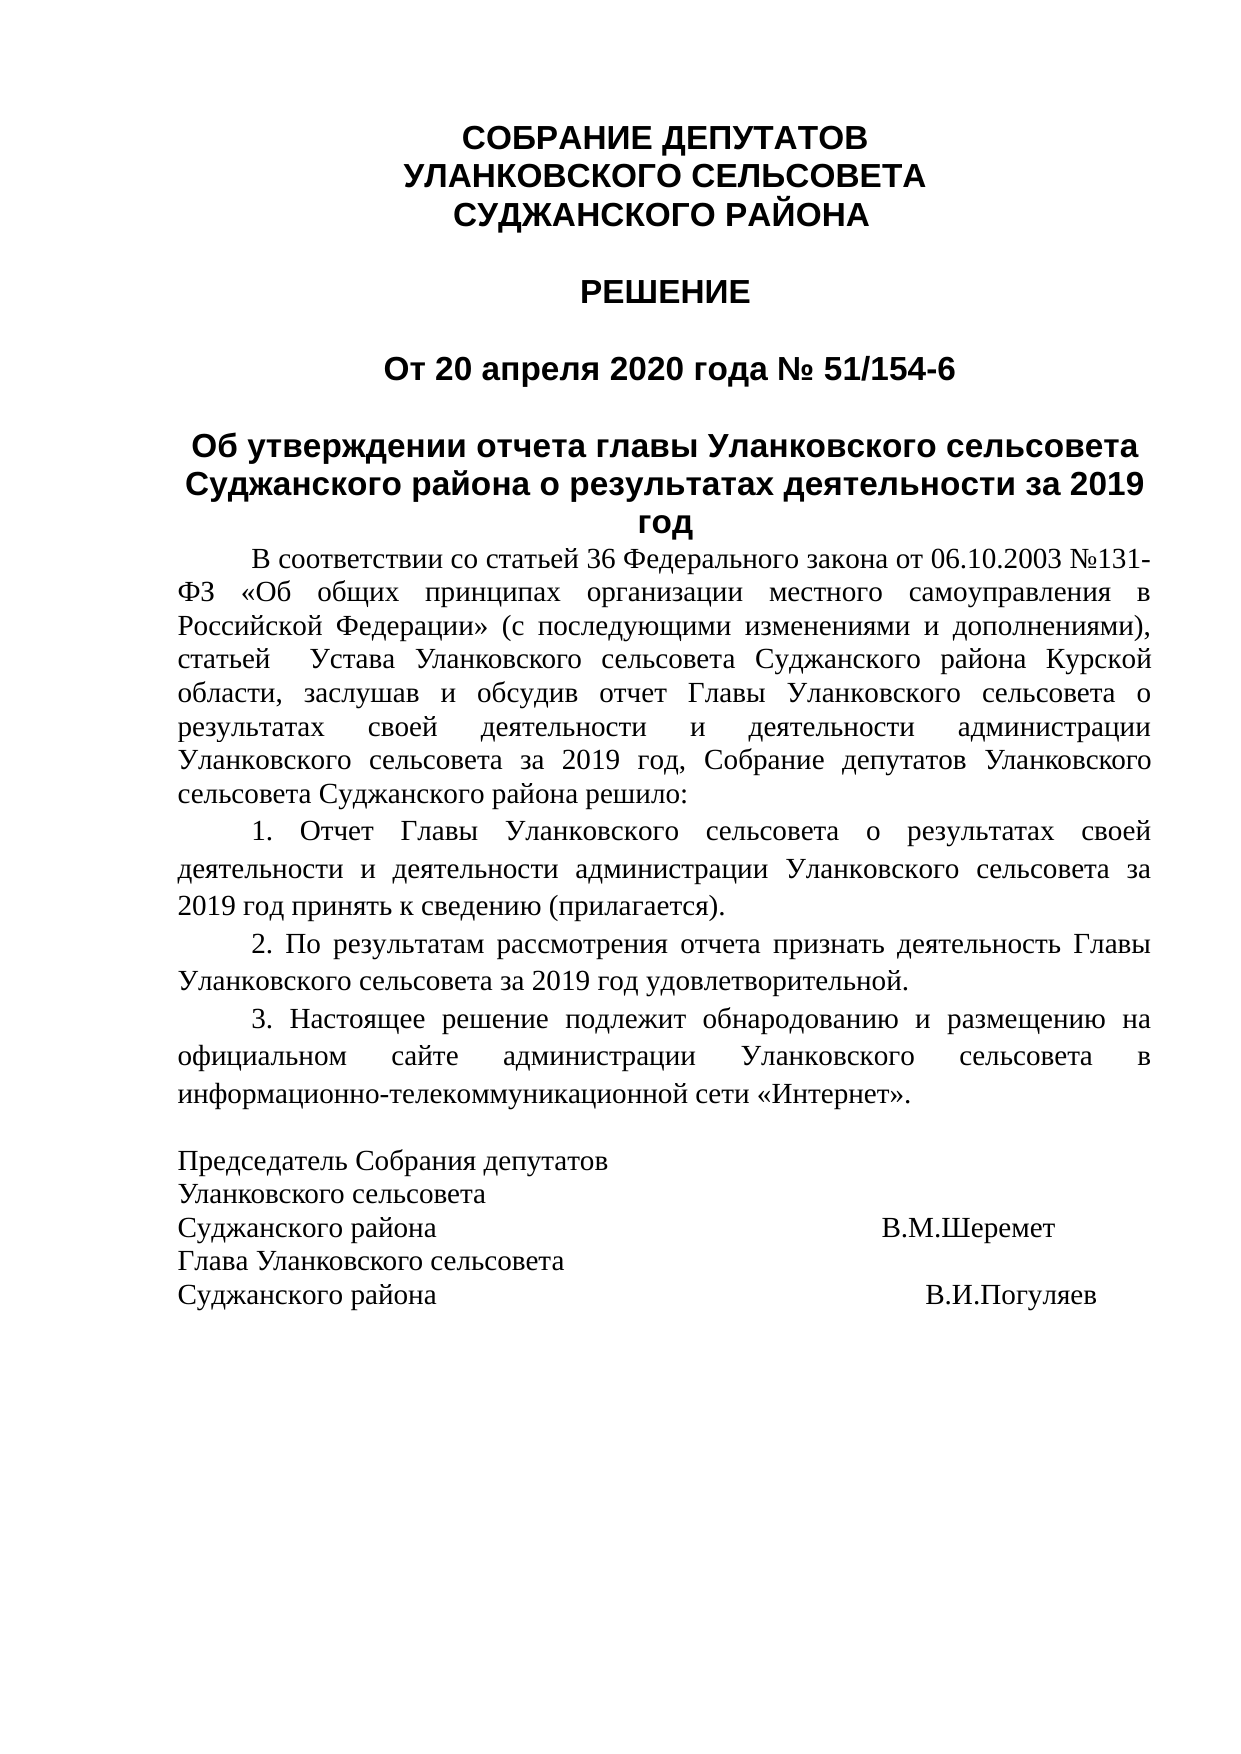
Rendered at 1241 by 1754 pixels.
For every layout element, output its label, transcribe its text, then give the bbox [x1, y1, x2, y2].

text В соответствии со статьей 36 Федерального закона от 06.10.2003 №131-ФЗ «Об общих принципах организации местного самоуправления в Российской Федерации» (с последующими изменениями и дополнениями), статьей Устава Уланковского сельсовета Суджанского района Курской области, заслушав и обсудив отчет Главы Уланковского сельсовета о результатах своей деятельности и деятельности администрации Уланковского сельсовета за 2019 год, Собрание депутатов Уланковского сельсовета Суджанского района решило: [177, 742, 1152, 809]
text 1. Отчет Главы Уланковского сельсовета о результатах своей деятельности и деятельности администрации Уланковского сельсовета за 2019 год принять к сведению (прилагается). [177, 884, 1152, 922]
text 3. Настоящее решение подлежит обнародованию и размещению на официальном сайте администрации Уланковского сельсовета в информационно-телекоммуникационной сети «Интернет». [177, 997, 1152, 1109]
text Председатель Собрания депутатов [177, 1143, 1152, 1176]
text СУДЖАНСКОГО РАЙОНА [177, 195, 1146, 233]
text 2. По результатам рассмотрения отчета признать деятельность Главы Уланковского сельсовета за 2019 год удовлетворительной. [177, 922, 1152, 997]
text СОБРАНИЕ ДЕПУТАТОВ [177, 118, 1153, 157]
text В соответствии со статьей 36 Федерального закона от 06.10.2003 №131-ФЗ «Об общих принципах организации местного самоуправления в Российской Федерации» (с последующими изменениями и дополнениями), статьей Устава Уланковского сельсовета Суджанского района Курской области, заслушав и обсудив отчет Главы Уланковского сельсовета о результатах своей деятельности и деятельности администрации Уланковского сельсовета за 2019 год, Собрание депутатов Уланковского сельсовета Суджанского района решило: [177, 541, 1152, 709]
text 1. Отчет Главы Уланковского сельсовета о результатах своей деятельности и деятельности администрации Уланковского сельсовета за 2019 год принять к сведению (прилагается). [177, 809, 1152, 851]
text От 20 апреля 2020 года № 51/154-6 [177, 349, 1153, 387]
text Глава Уланковского сельсовета [177, 1243, 1152, 1277]
text УЛАНКОВСКОГО СЕЛЬСОВЕТА [177, 157, 1153, 195]
text Уланковского сельсовета [177, 1176, 1152, 1210]
text Суджанского района В.И.Погуляев [177, 1277, 1152, 1311]
text Об утверждении отчета главы Уланковского сельсовета Суджанского района о результатах деятельности за 2019 год [177, 426, 1153, 541]
text Суджанского района В.М.Шеремет [177, 1210, 1152, 1243]
text РЕШЕНИЕ [177, 272, 1153, 310]
